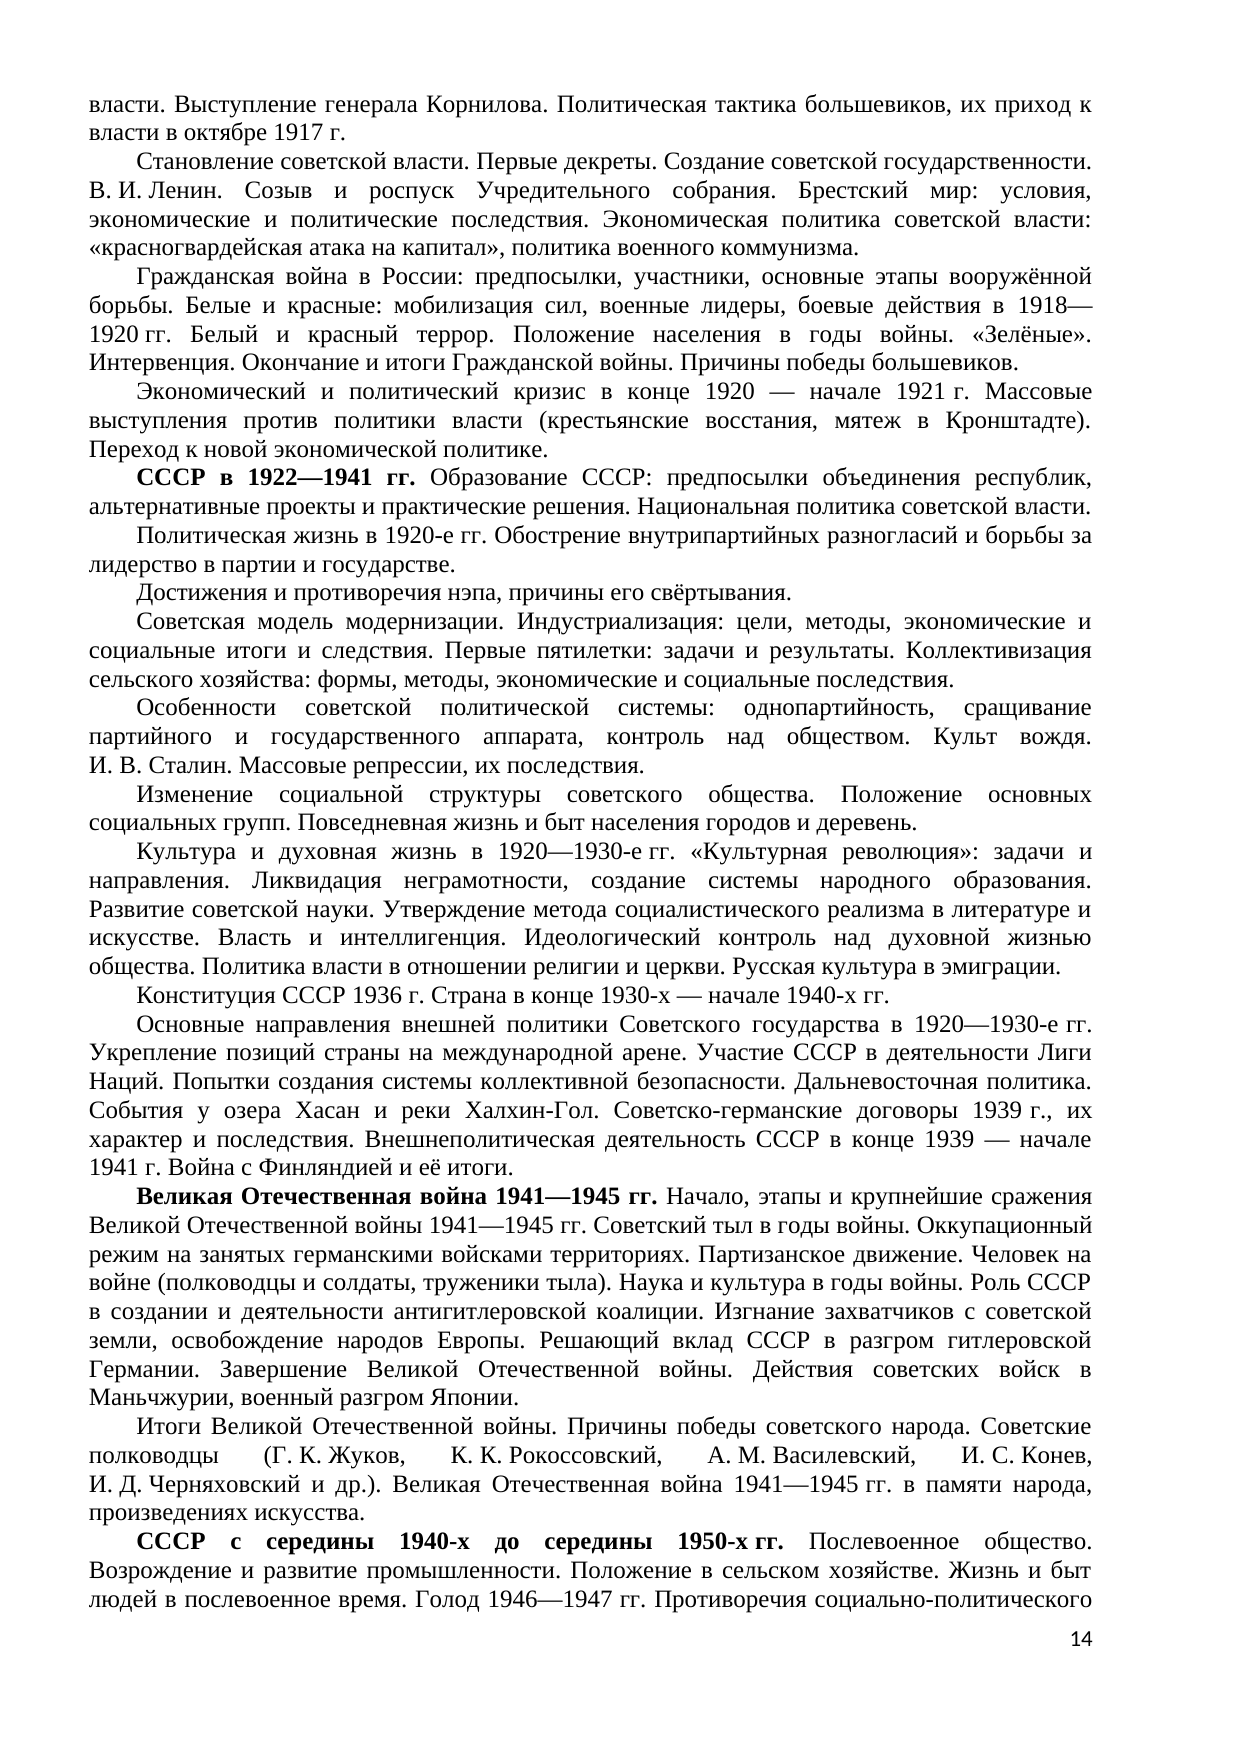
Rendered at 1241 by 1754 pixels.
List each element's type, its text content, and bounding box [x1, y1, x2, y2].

text Культура и духовная жизнь в 1920—1930-е гг. «Культурная революция»: задачи и направления. Ликвидация неграмотности, создание системы народного образования. Развитие советской науки. Утверждение метода социалистического реализма в литературе и искусстве. Власть и интеллигенция. Идеологический контроль над духовной жизнью общества. Политика власти в отношении религии и церкви. Русская культура в эмиграции. [89, 836, 1092, 980]
text Достижения и противоречия нэпа, причины его свёртывания. [89, 577, 1092, 606]
text Политическая жизнь в 1920-е гг. Обострение внутрипартийных разногласий и борьбы за лидерство в партии и государстве. [89, 520, 1092, 577]
text Становление советской власти. Первые декреты. Создание советской государственности. В. И. Ленин. Созыв и роспуск Учредительного собрания. Брестский мир: условия, экономические и политические последствия. Экономическая политика советской власти: «красногвардейская атака на капитал», политика военного коммунизма. [89, 146, 1092, 261]
text Гражданская война в России: предпосылки, участники, основные этапы вооружённой борьбы. Белые и красные: мобилизация сил, военные лидеры, боевые действия в 1918—1920 гг. Белый и красный террор. Положение населения в годы войны. «Зелёные». Интервенция. Окончание и итоги Гражданской войны. Причины победы большевиков. [89, 261, 1092, 376]
text Итоги Великой Отечественной войны. Причины победы советского народа. Советские полководцы (Г. К. Жуков, К. К. Рокоссовский, А. М. Василевский, И. С. Конев, И. Д. Черняховский и др.). Великая Отечественная война 1941—1945 гг. в памяти народа, произведениях искусства. [89, 1411, 1092, 1526]
text Великая Отечественная война 1941—1945 гг. Начало, этапы и крупнейшие сражения Великой Отечественной войны 1941—1945 гг. Советский тыл в годы войны. Оккупационный режим на занятых германскими войсками территориях. Партизанское движение. Человек на войне (полководцы и солдаты, труженики тыла). Наука и культура в годы войны. Роль СССР в создании и деятельности антигитлеровской коалиции. Изгнание захватчиков с советской земли, освобождение народов Европы. Решающий вклад СССР в разгром гитлеровской Германии. Завершение Великой Отечественной войны. Действия советских войск в Маньчжурии, военный разгром Японии. [89, 1181, 1092, 1411]
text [89, 89, 1092, 146]
text СССР в 1922—1941 гг. Образование СССР: предпосылки объединения республик, альтернативные проекты и практические решения. Национальная политика советской власти. [89, 462, 1092, 520]
text Конституция СССР . Страна в конце 1930-х — начале 1940-х гг. [89, 980, 1092, 1009]
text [89, 1526, 1092, 1612]
text Основные направления внешней политики Советского государства в 1920—1930-е гг. Укрепление позиций страны на международной арене. Участие СССР в деятельности Лиги Наций. Попытки создания системы коллективной безопасности. Дальневосточная политика. События у озера Хасан и реки Халхин-Гол. Советско-германские договоры ., их характер и последствия. Внешнеполитическая деятельность СССР в конце 1939 — начале . Война с Финляндией и её итоги. [89, 1009, 1092, 1181]
text Особенности советской политической системы: однопартийность, сращивание партийного и государственного аппарата, контроль над обществом. Культ вождя. И. В. Сталин. Массовые репрессии, их последствия. [89, 692, 1092, 779]
text Экономический и политический кризис в конце 1920 — начале . Массовые выступления против политики власти (крестьянские восстания, мятеж в Кронштадте). Переход к новой экономической политике. [89, 376, 1092, 462]
text Советская модель модернизации. Индустриализация: цели, методы, экономические и социальные итоги и следствия. Первые пятилетки: задачи и результаты. Коллективизация сельского хозяйства: формы, методы, экономические и социальные последствия. [89, 606, 1092, 692]
text Изменение социальной структуры советского общества. Положение основных социальных групп. Повседневная жизнь и быт населения городов и деревень. [89, 779, 1092, 836]
